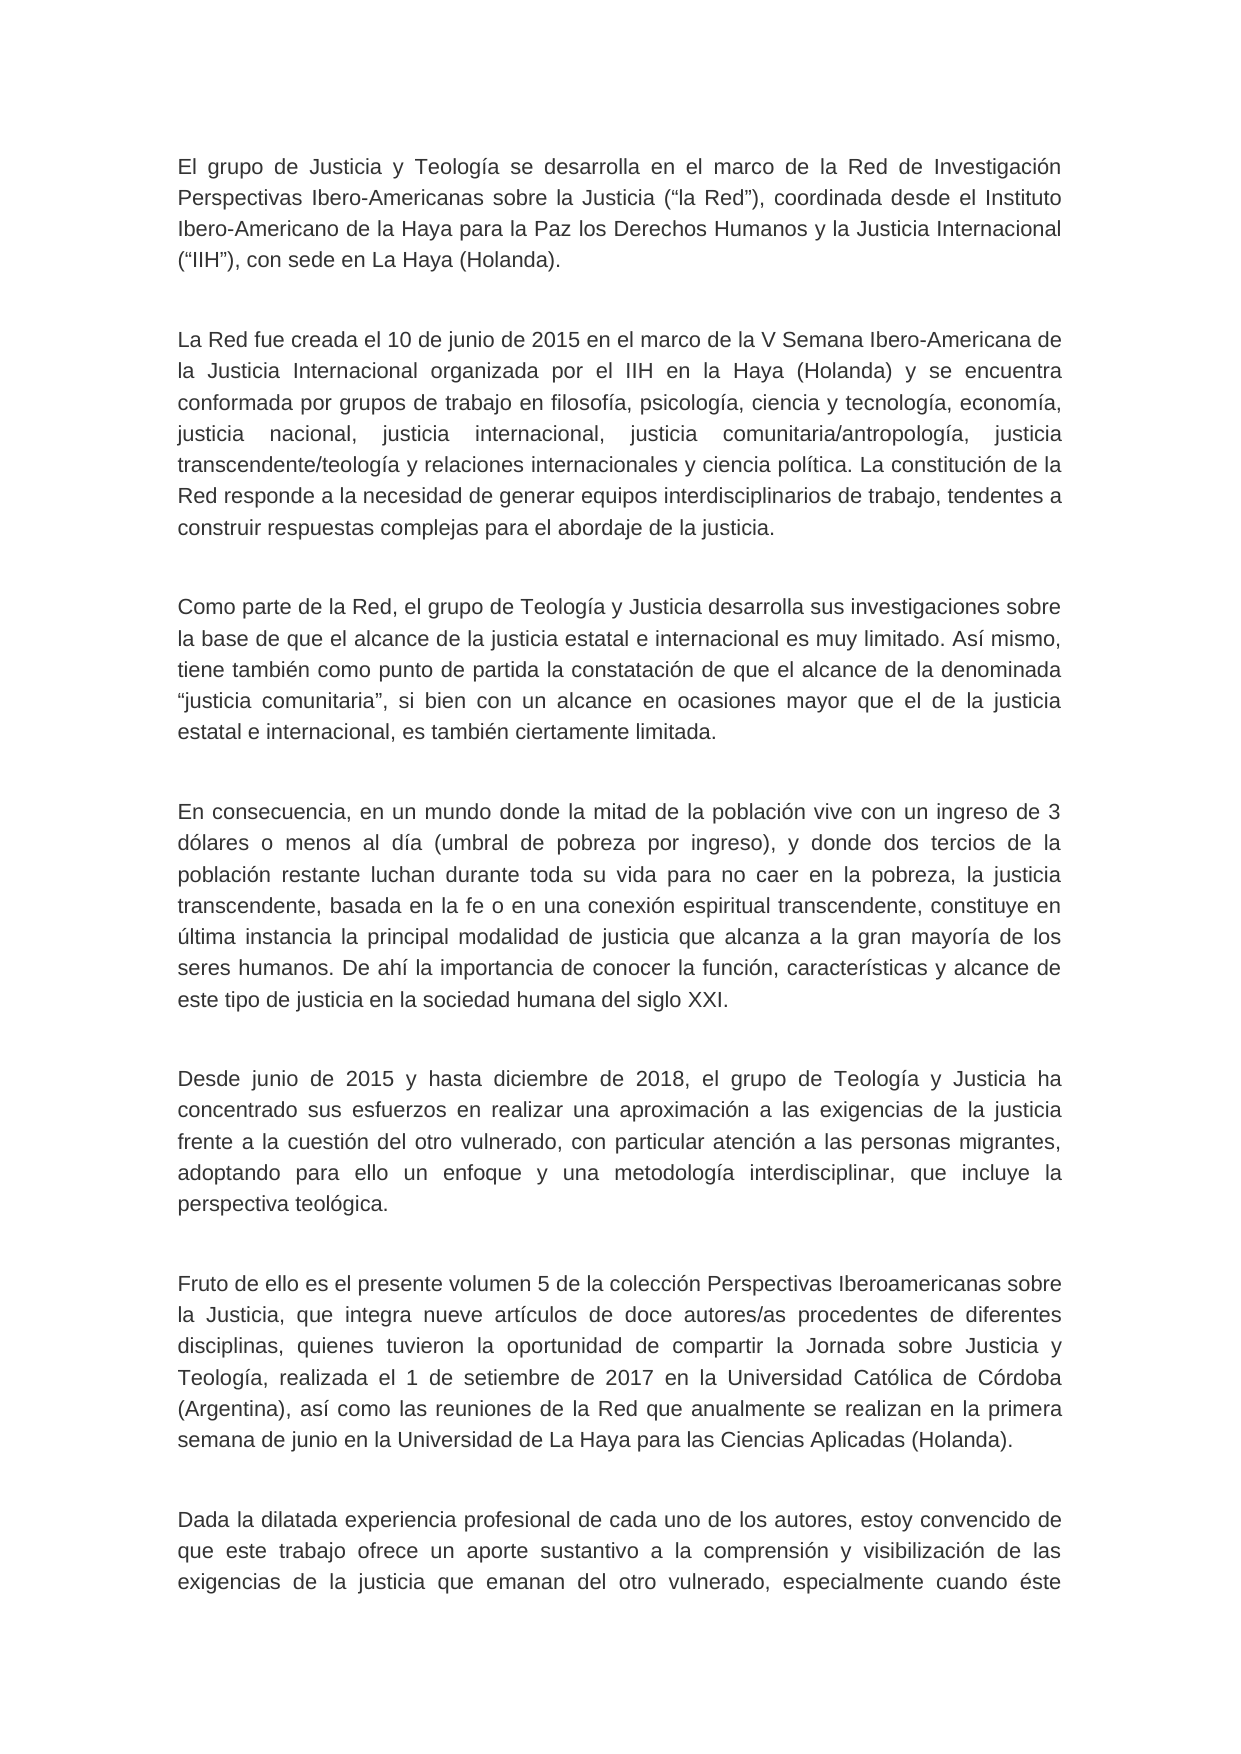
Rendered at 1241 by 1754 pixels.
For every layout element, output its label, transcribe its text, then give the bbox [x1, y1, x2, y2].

text El grupo de Justicia y Teología se desarrolla en el marco de la Red de Investigación Perspectivas Ibero-Americanas sobre la Justicia (“la Red”), coordinada desde el Instituto Ibero-Americano de la Haya para la Paz los Derechos Humanos y la Justicia Internacional (“IIH”), con sede en La Haya (Holanda). [177, 148, 1063, 273]
text En consecuencia, en un mundo donde la mitad de la población vive con un ingreso de 3 dólares o menos al día (umbral de pobreza por ingreso), y donde dos tercios de la población restante luchan durante toda su vida para no caer en la pobreza, la justicia transcendente, basada en la fe o en una conexión espiritual transcendente, constituye en última instancia la principal modalidad de justicia que alcanza a la gran mayoría de los seres humanos. De ahí la importancia de conocer la función, características y alcance de este tipo de justicia en la sociedad humana del siglo XXI. [177, 793, 1063, 1012]
text Desde junio de 2015 y hasta diciembre de 2018, el grupo de Teología y Justicia ha concentrado sus esfuerzos en realizar una aproximación a las exigencias de la justicia frente a la cuestión del otro vulnerado, con particular atención a las personas migrantes, adoptando para ello un enfoque y una metodología interdisciplinar, que incluye la perspectiva teológica. [177, 1060, 1063, 1216]
text Como parte de la Red, el grupo de Teología y Justicia desarrolla sus investigaciones sobre la base de que el alcance de la justicia estatal e internacional es muy limitado. Así mismo, tiene también como punto de partida la constatación de que el alcance de la denominada “justicia comunitaria”, si bien con un alcance en ocasiones mayor que el de la justicia estatal e internacional, es también ciertamente limitada. [177, 588, 1063, 744]
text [177, 1501, 1063, 1594]
text La Red fue creada el 10 de junio de 2015 en el marco de la V Semana Ibero-Americana de la Justicia Internacional organizada por el IIH en la Haya (Holanda) y se encuentra conformada por grupos de trabajo en filosofía, psicología, ciencia y tecnología, economía, justicia nacional, justicia internacional, justicia comunitaria/antropología, justicia transcendente/teología y relaciones internacionales y ciencia política. La constitución de la Red responde a la necesidad de generar equipos interdisciplinarios de trabajo, tendentes a construir respuestas complejas para el abordaje de la justicia. [177, 321, 1063, 540]
text Fruto de ello es el presente volumen 5 de la colección Perspectivas Iberoamericanas sobre la Justicia, que integra nueve artículos de doce autores/as procedentes de diferentes disciplinas, quienes tuvieron la oportunidad de compartir la Jornada sobre Justicia y Teología, realizada el 1 de setiembre de 2017 en la Universidad Católica de Córdoba (Argentina), así como las reuniones de la Red que anualmente se realizan en la primera semana de junio en la Universidad de La Haya para las Ciencias Aplicadas (Holanda). [177, 1265, 1063, 1452]
